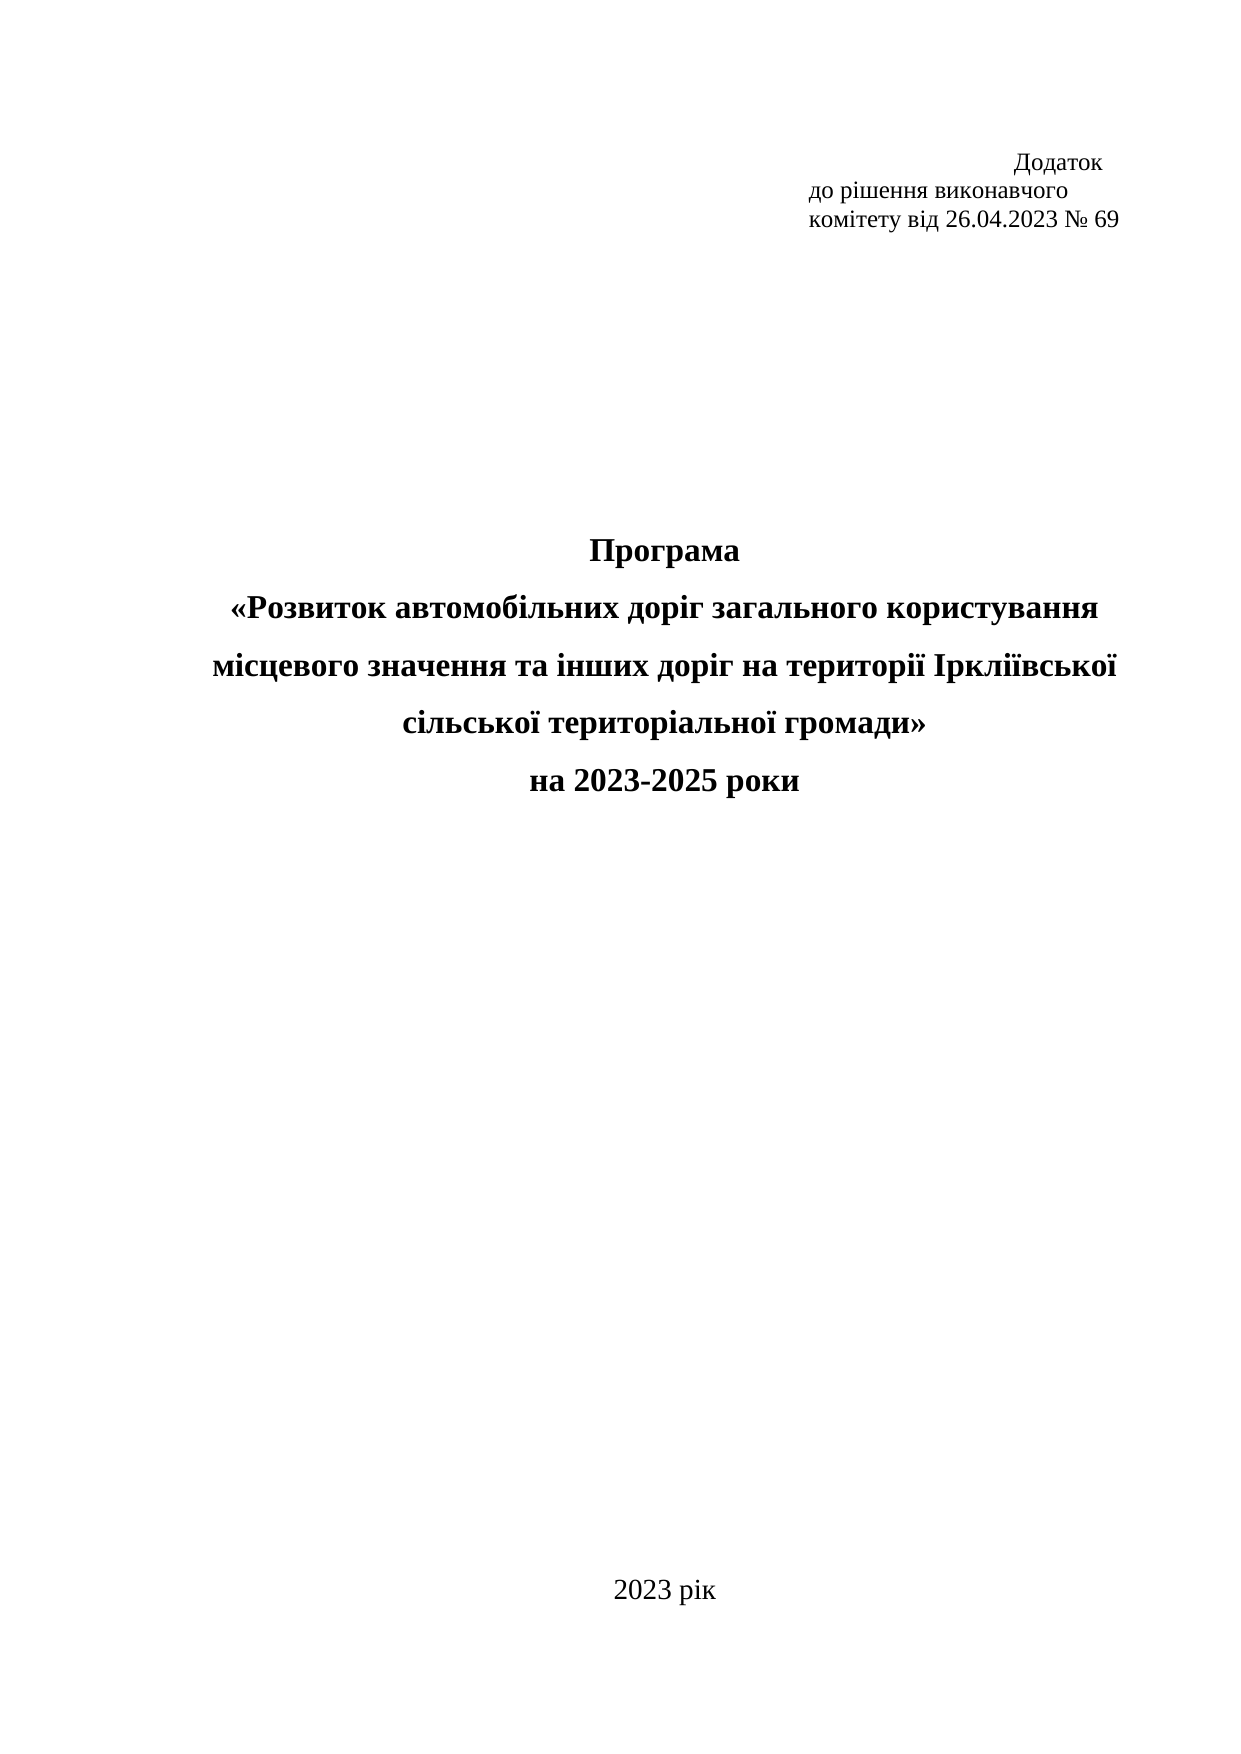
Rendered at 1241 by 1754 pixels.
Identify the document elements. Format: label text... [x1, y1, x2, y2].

text «Розвиток автомобільних доріг загального користування місцевого значення та інших доріг на території Іркліївської сільської територіальної громади» [177, 588, 1152, 741]
text Додаток [177, 147, 1152, 176]
text на 2023-2025 роки [177, 760, 1152, 798]
text комітету від 26.04.2023 № 69 [177, 204, 1152, 233]
text до рішення виконавчого [177, 176, 1152, 204]
text 2023 рік [177, 1572, 1152, 1606]
text Програма [177, 530, 1152, 568]
